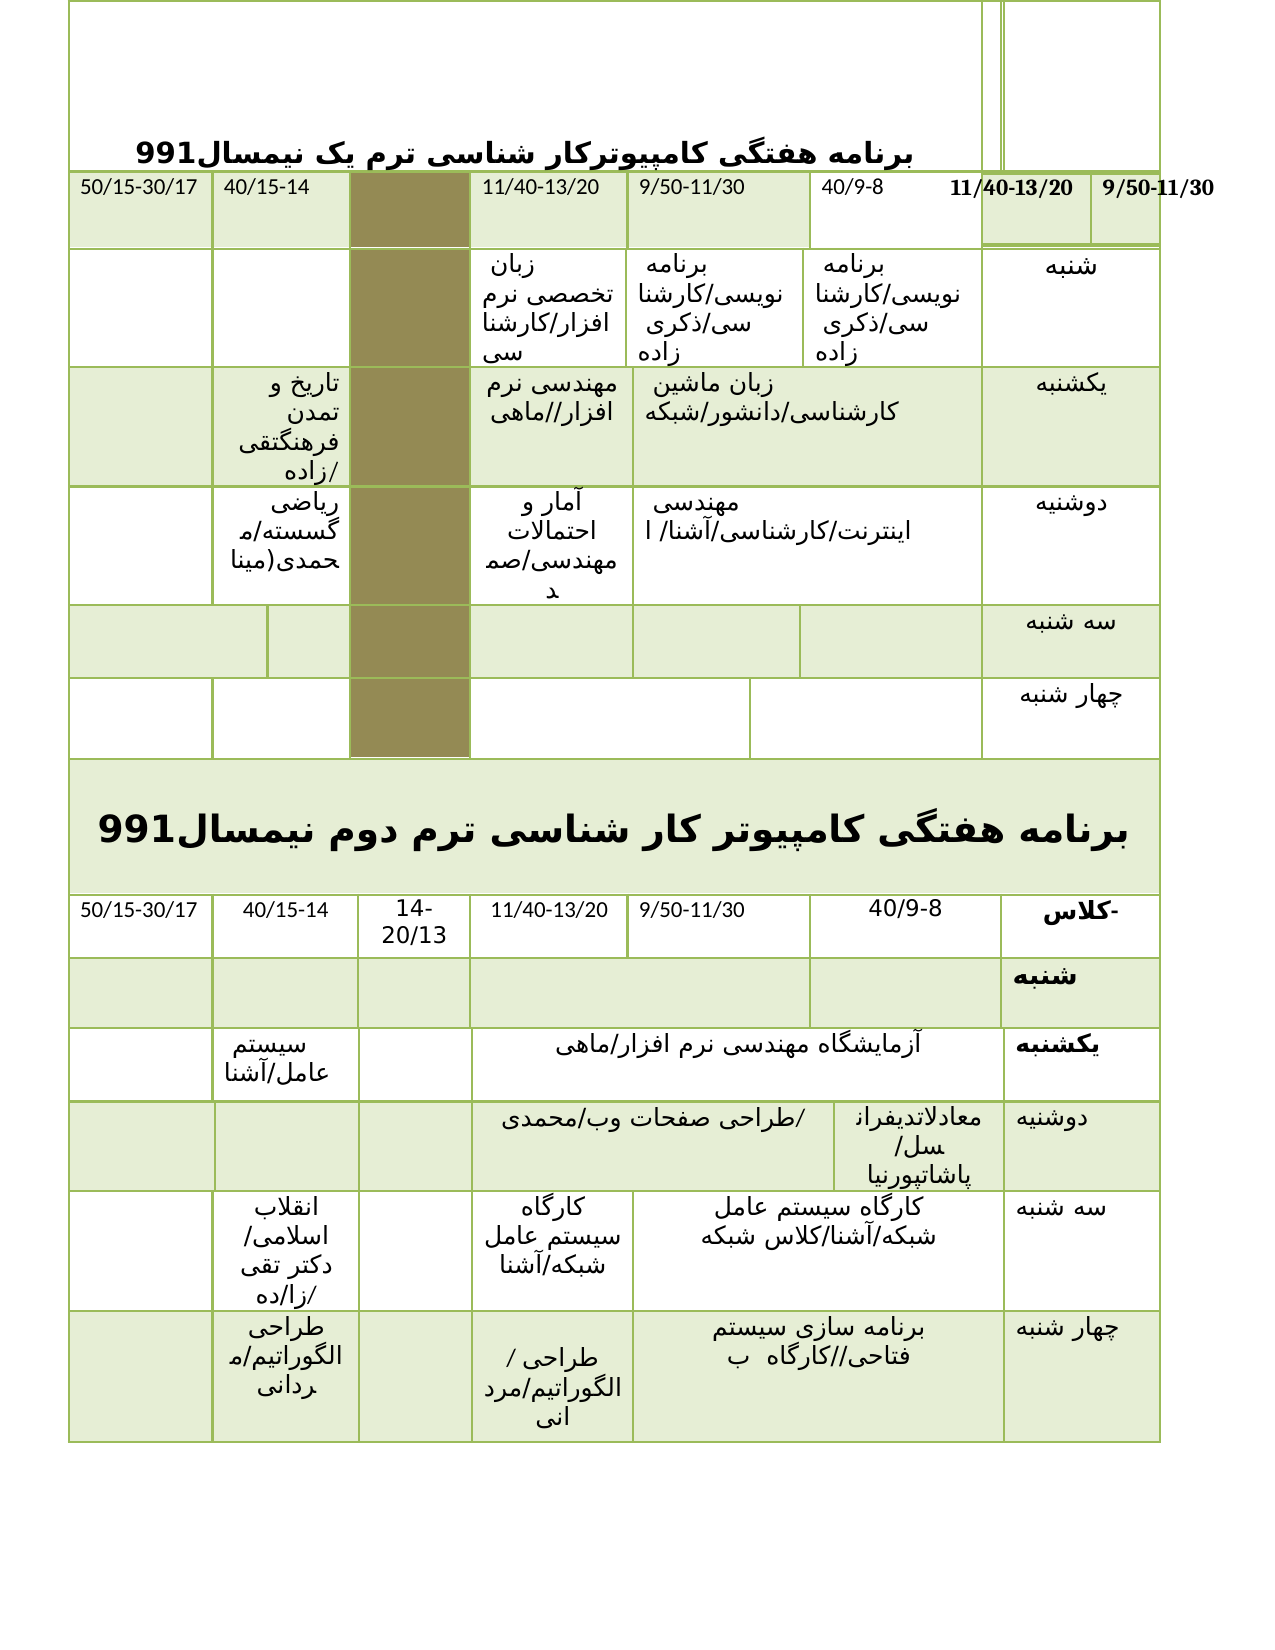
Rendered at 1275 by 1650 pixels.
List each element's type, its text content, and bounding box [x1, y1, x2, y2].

table_cell [983, 175, 1090, 243]
table_cell [351, 173, 469, 247]
table_cell 9/50-11/30 [629, 896, 809, 957]
table_cell سیستم عامل/آشنا [214, 1029, 358, 1100]
table_cell [70, 1312, 211, 1441]
table_cell دوشنیه [983, 488, 1159, 604]
table_cell 40/9-8 [811, 173, 981, 247]
table_cell [801, 606, 981, 677]
table_cell مهندسی اینترنت/کارشناسی/آشنا/ ا [634, 488, 981, 604]
table_cell [70, 679, 211, 757]
table_cell برنامه نویسی/کارشناسی/ذکری زاده [627, 250, 802, 366]
table_cell برنامه هفتگی کامپیوتر کار شناسی ترم دوم نیمسال991 [70, 760, 1159, 893]
table_cell انقلاب اسلامی/ دکتر تقی زا/ده/ [214, 1192, 358, 1310]
table_cell [70, 1103, 214, 1190]
table_cell سه شنبه [983, 606, 1159, 677]
table_cell 40/15-14 [214, 173, 349, 247]
table_cell [70, 1192, 211, 1310]
table_cell دوشنیه [1005, 1103, 1159, 1190]
table_cell 9/50-11/30 [629, 173, 809, 247]
table_cell [214, 679, 349, 757]
table_cell زبان تخصصی نرم افزار/کارشناسی [471, 250, 625, 366]
table_cell [634, 606, 799, 677]
table_cell معادلاتدیفرانسل/پاشاتپورنیا [835, 1103, 1003, 1190]
table_cell [351, 679, 469, 757]
table_cell [70, 368, 211, 485]
table_cell کارگاه سیستم عامل شبکه/آشنا/کلاس شبکه [634, 1192, 1003, 1310]
table_cell [70, 1029, 211, 1100]
table_cell [351, 368, 469, 485]
table_cell برنامه نویسی/کارشناسی/ذکری زاده [804, 250, 981, 366]
table_cell [811, 959, 1000, 1027]
table_cell چهار شنبه [1005, 1312, 1159, 1441]
table_cell [351, 488, 469, 604]
table_cell [471, 959, 809, 1027]
table_cell [216, 1103, 358, 1190]
table_cell سه شنبه [1005, 1192, 1159, 1310]
table_cell [351, 606, 469, 677]
table_cell یکشنبه [983, 368, 1159, 485]
table_cell [214, 959, 357, 1027]
table_cell [214, 250, 349, 366]
table_cell [471, 606, 632, 677]
table_cell [360, 1029, 471, 1100]
table_cell زبان ماشین کارشناسی/دانشور/شبکه [634, 368, 981, 485]
table_cell برنامه سازی سیستم فتاحی//کارگاه ب [634, 1312, 1003, 1441]
table_cell 50/15-30/17 [70, 173, 211, 247]
table_cell [360, 1103, 471, 1190]
table_header برنامه هفتگی کامپیوترکار شناسی ترم یک نیمسال991 [70, 2, 981, 170]
table_cell مهندسی نرم افزار//ماهی [471, 368, 632, 485]
table_cell 40/9-8 [811, 896, 1000, 957]
table_cell [1092, 175, 1159, 243]
table_cell / طراحی الگوراتیم/مردانی [473, 1312, 632, 1441]
table_cell 11/40-13/20 [471, 173, 626, 247]
table_cell شنبه [1002, 959, 1159, 1027]
table_cell [751, 679, 981, 757]
table_cell طراحی الگوراتیم/مردانی [214, 1312, 358, 1441]
table_cell کارگاه سیستم عامل شبکه/آشنا [473, 1192, 632, 1310]
table_cell [471, 679, 749, 757]
table_cell [70, 606, 266, 677]
table_cell [360, 1312, 471, 1441]
table_cell ریاضی گسسته/محمدی(مینا [214, 488, 349, 604]
table_cell طراحی صفحات وب/محمدی/ [473, 1103, 833, 1190]
table_cell [70, 959, 211, 1027]
table_cell یکشنبه [1005, 1029, 1159, 1100]
table_cell تاریخ و تمدن فرهنگتقی زاده/ [214, 368, 349, 485]
table_cell [351, 250, 469, 366]
table_cell [359, 959, 469, 1027]
table_cell شنبه [983, 250, 1159, 366]
table_cell [360, 1192, 471, 1310]
table_cell 40/15-14 [214, 896, 357, 957]
table_cell 14-20/13 [359, 896, 469, 957]
table_cell [269, 606, 349, 677]
table_cell آمار و احتمالات مهندسی/صمد [471, 488, 632, 604]
table_cell آزمایشگاه مهندسی نرم افزار/ماهی [473, 1029, 1003, 1100]
table_cell چهار شنبه [983, 679, 1159, 757]
table_cell کلاس- [1002, 896, 1159, 957]
table_cell [70, 488, 211, 604]
table_cell [70, 250, 211, 366]
table_cell 50/15-30/17 [70, 896, 211, 957]
table_cell 11/40-13/20 [471, 896, 626, 957]
